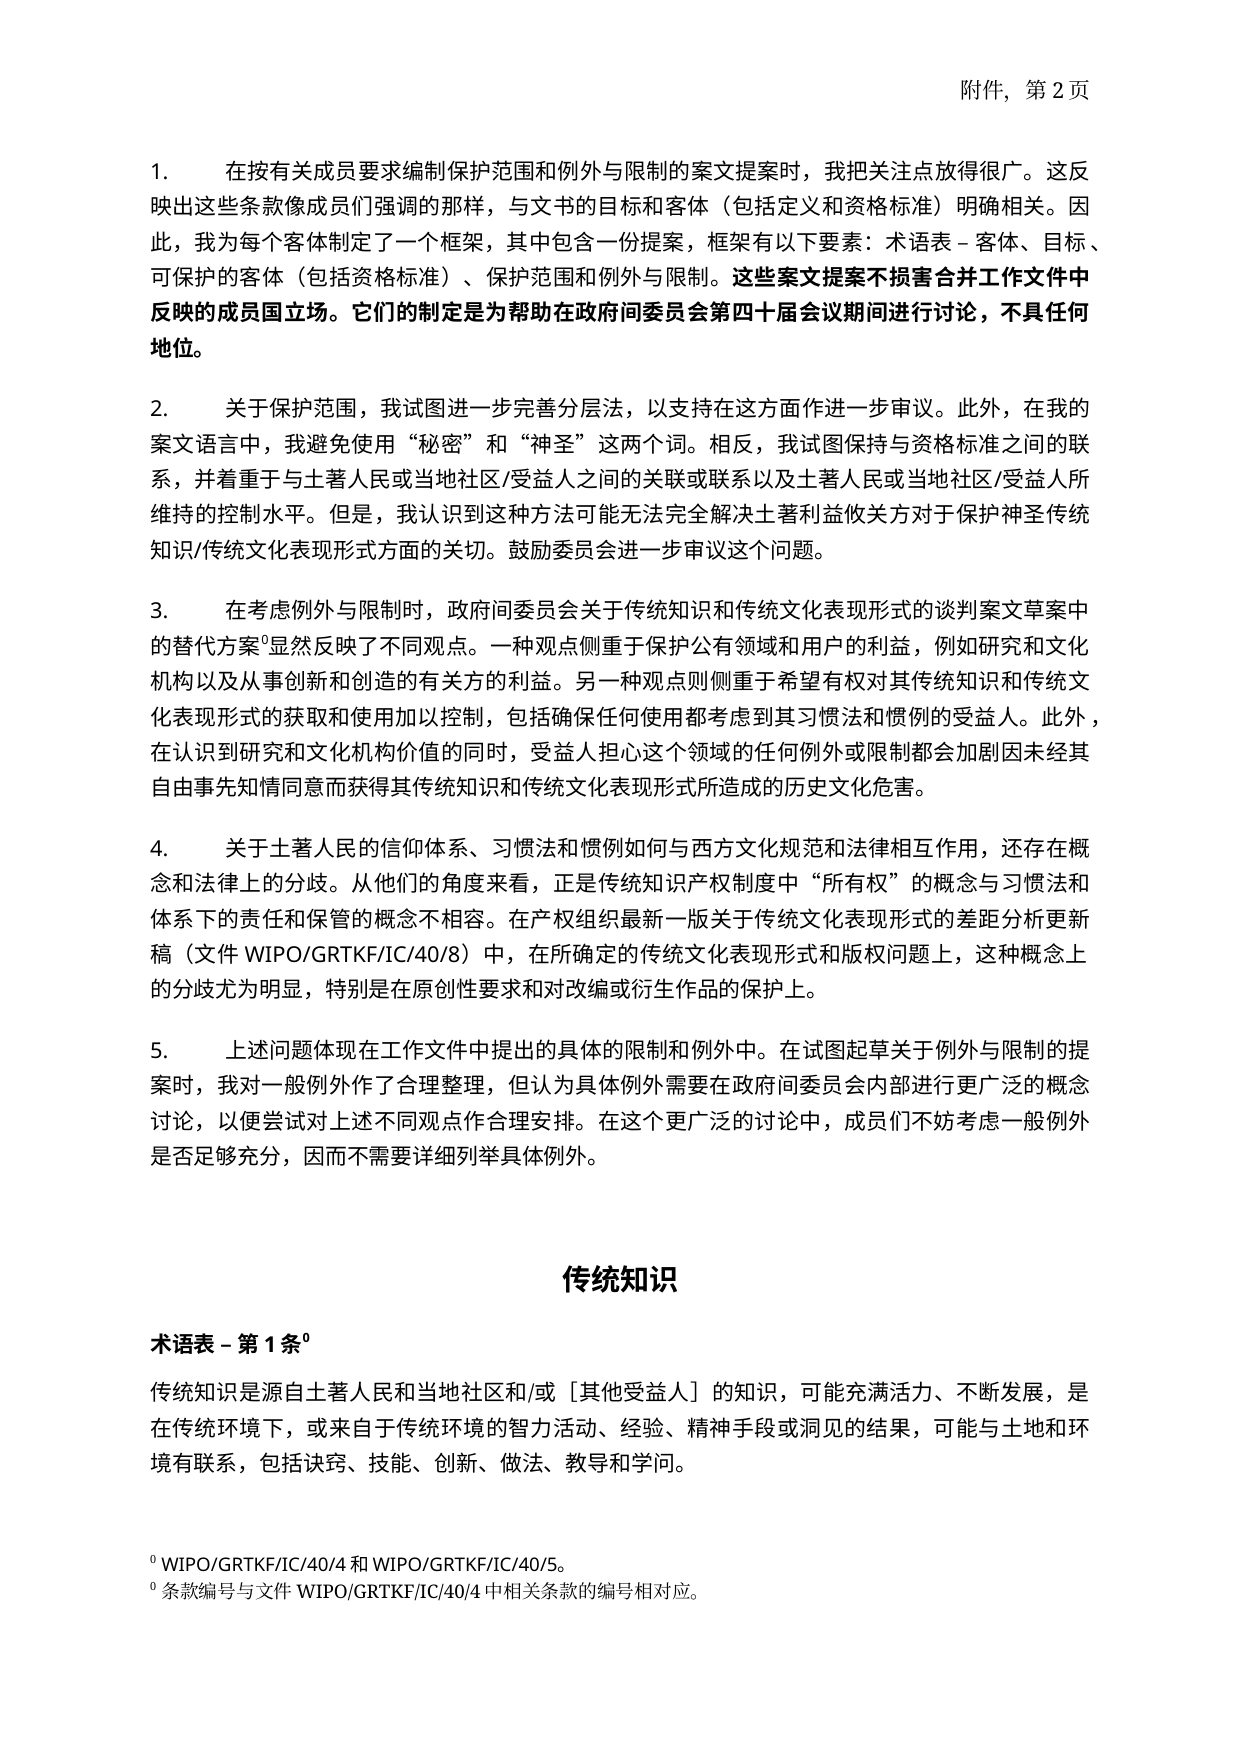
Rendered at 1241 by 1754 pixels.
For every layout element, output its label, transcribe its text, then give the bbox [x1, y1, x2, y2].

text 3. 在考虑例外与限制时，政府间委员会关于传统知识和传统文化表现形式的谈判案文草案中的替代方案显然反映了不同观点。一种观点侧重于保护公有领域和用户的利益，例如研究和文化机构以及从事创新和创造的有关方的利益。另一种观点则侧重于希望有权对其传统知识和传统文化表现形式的获取和使用加以控制，包括确保任何使用都考虑到其习惯法和惯例的受益人。此外，在认识到研究和文化机构价值的同时，受益人担心这个领域的任何例外或限制都会加剧因未经其自由事先知情同意而获得其传统知识和传统文化表现形式所造成的历史文化危害。 [150, 589, 1090, 802]
text 术语表 – 第1条 [150, 1323, 1090, 1359]
text 传统知识是源自土著人民和当地社区和/或［其他受益人］的知识，可能充满活力、不断发展，是在传统环境下，或来自于传统环境的智力活动、经验、精神手段或洞见的结果，可能与土地和环境有联系，包括诀窍、技能、创新、做法、教导和学问。 [150, 1371, 1090, 1478]
text 传统知识 [150, 1256, 1090, 1298]
text 2. 关于保护范围，我试图进一步完善分层法，以支持在这方面作进一步审议。此外，在我的案文语言中，我避免使用“秘密”和“神圣”这两个词。相反，我试图保持与资格标准之间的联系，并着重于与土著人民或当地社区/受益人之间的关联或联系以及土著人民或当地社区/受益人所维持的控制水平。但是，我认识到这种方法可能无法完全解决土著利益攸关方对于保护神圣传统知识/传统文化表现形式方面的关切。鼓励委员会进一步审议这个问题。 [150, 387, 1090, 564]
text 5. 上述问题体现在工作文件中提出的具体的限制和例外中。在试图起草关于例外与限制的提案时，我对一般例外作了合理整理，但认为具体例外需要在政府间委员会内部进行更广泛的概念讨论，以便尝试对上述不同观点作合理安排。在这个更广泛的讨论中，成员们不妨考虑一般例外是否足够充分，因而不需要详细列举具体例外。 [150, 1029, 1090, 1171]
text 4. 关于土著人民的信仰体系、习惯法和惯例如何与西方文化规范和法律相互作用，还存在概念和法律上的分歧。从他们的角度来看，正是传统知识产权制度中“所有权”的概念与习惯法和体系下的责任和保管的概念不相容。在产权组织最新一版关于传统文化表现形式的差距分析更新稿（文件WIPO/GRTKF/IC/40/8）中，在所确定的传统文化表现形式和版权问题上，这种概念上的分歧尤为明显，特别是在原创性要求和对改编或衍生作品的保护上。 [150, 827, 1090, 1004]
text 1. 在按有关成员要求编制保护范围和例外与限制的案文提案时，我把关注点放得很广。这反映出这些条款像成员们强调的那样，与文书的目标和客体（包括定义和资格标准）明确相关。因此，我为每个客体制定了一个框架，其中包含一份提案，框架有以下要素：术语表 – 客体、目标、可保护的客体（包括资格标准）、保护范围和例外与限制。这些案文提案不损害合并工作文件中反映的成员国立场。它们的制定是为帮助在政府间委员会第四十届会议期间进行讨论，不具任何地位。 [150, 150, 1090, 362]
